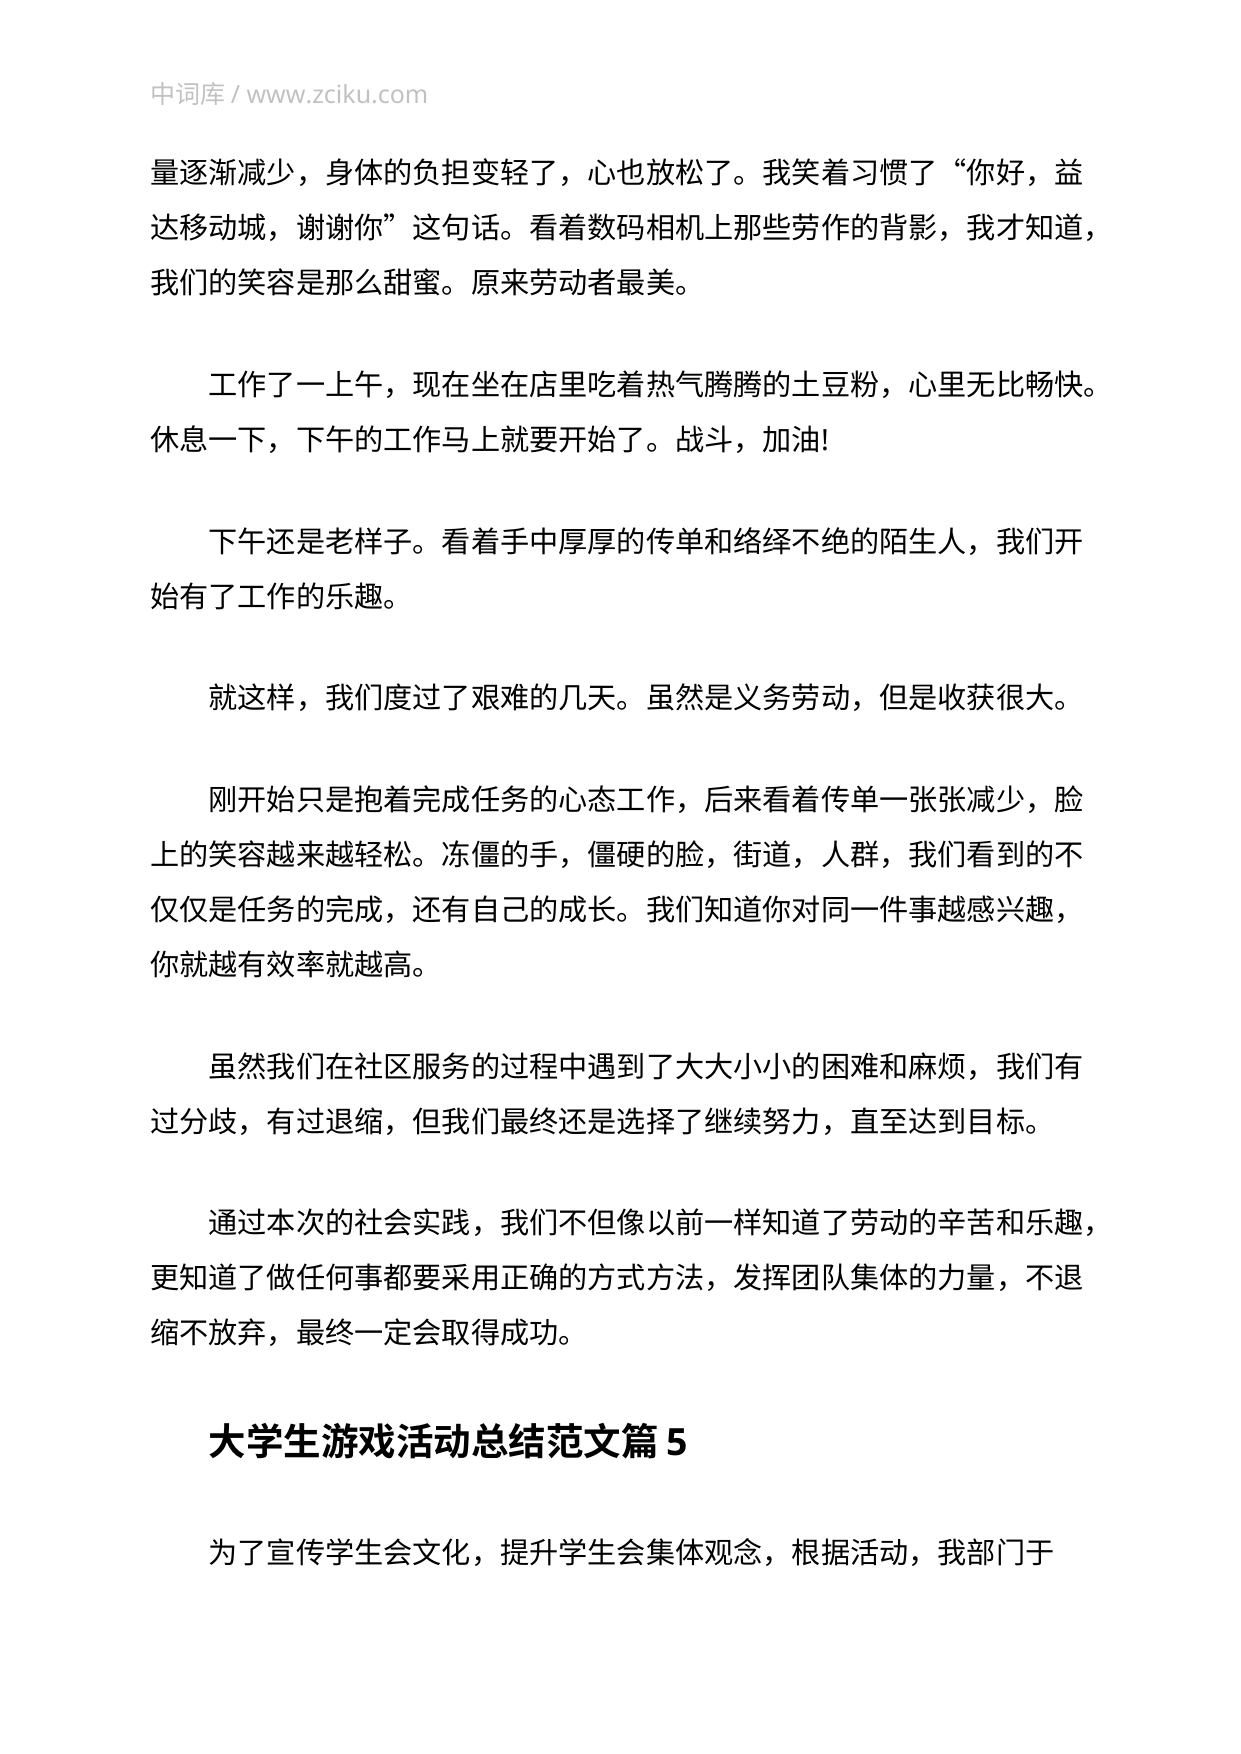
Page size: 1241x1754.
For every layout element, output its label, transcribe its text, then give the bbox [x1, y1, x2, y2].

text 通过本次的社会实践，我们不但像以前一样知道了劳动的辛苦和乐趣，更知道了做任何事都要采用正确的方式方法，发挥团队集体的力量，不退缩不放弃，最终一定会取得成功。 [150, 1200, 1090, 1352]
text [150, 1529, 1090, 1571]
text 工作了一上午，现在坐在店里吃着热气腾腾的土豆粉，心里无比畅快。休息一下，下午的工作马上就要开始了。战斗，加油! [150, 362, 1090, 459]
text 大学生游戏活动总结范文篇5 [150, 1412, 1090, 1466]
text 就这样，我们度过了艰难的几天。虽然是义务劳动，但是收获很大。 [150, 675, 1090, 717]
text 下午还是老样子。看着手中厚厚的传单和络绎不绝的陌生人，我们开始有了工作的乐趣。 [150, 518, 1090, 616]
text 虽然我们在社区服务的过程中遇到了大大小小的困难和麻烦，我们有过分歧，有过退缩，但我们最终还是选择了继续努力，直至达到目标。 [150, 1043, 1090, 1141]
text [150, 150, 1090, 302]
text 刚开始只是抱着完成任务的心态工作，后来看着传单一张张减少，脸上的笑容越来越轻松。冻僵的手，僵硬的脸，街道，人群，我们看到的不仅仅是任务的完成，还有自己的成长。我们知道你对同一件事越感兴趣，你就越有效率就越高。 [150, 777, 1090, 984]
